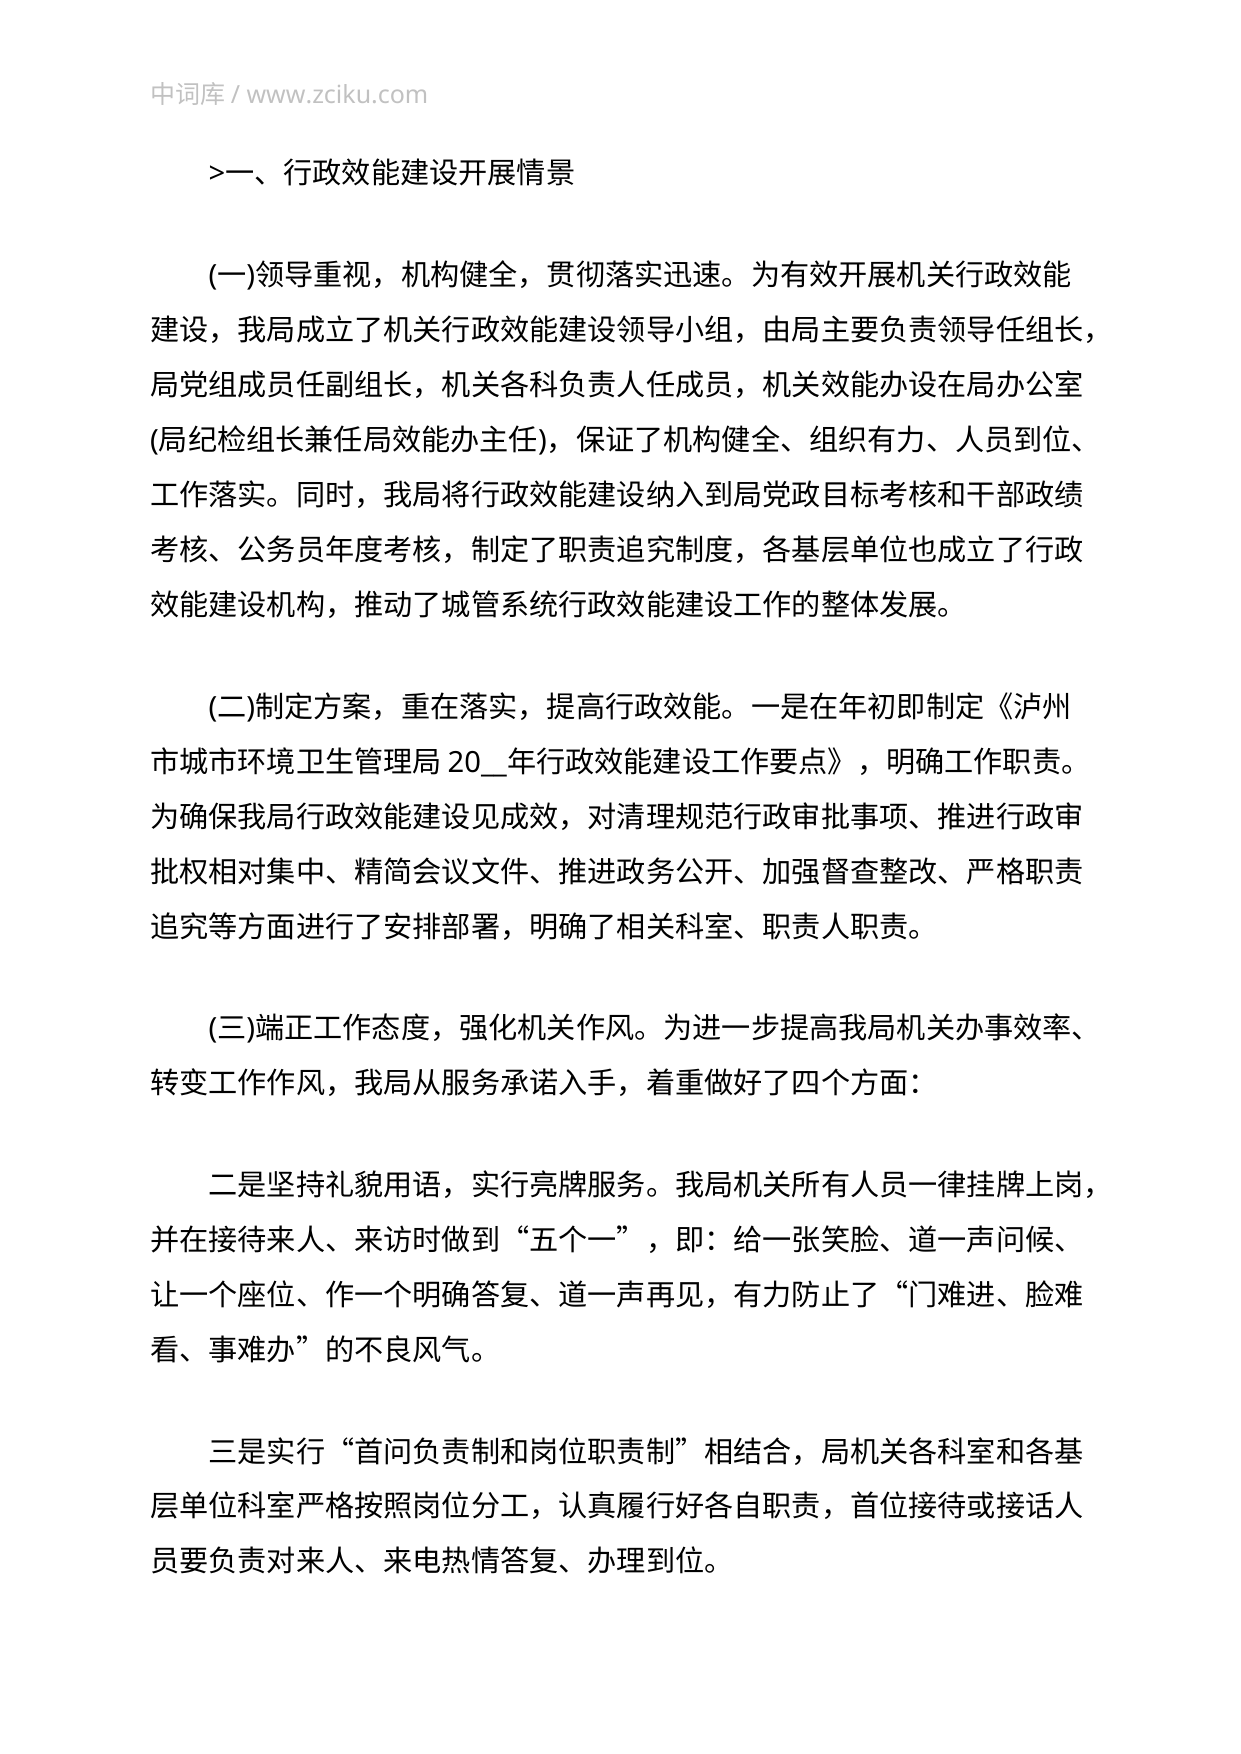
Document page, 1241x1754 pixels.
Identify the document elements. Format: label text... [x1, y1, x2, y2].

text >一、行政效能建设开展情景 [150, 150, 1090, 192]
text 三是实行“首问负责制和岗位职责制”相结合，局机关各科室和各基层单位科室严格按照岗位分工，认真履行好各自职责，首位接待或接话人员要负责对来人、来电热情答复、办理到位。 [150, 1428, 1090, 1580]
text (一)领导重视，机构健全，贯彻落实迅速。为有效开展机关行政效能建设，我局成立了机关行政效能建设领导小组，由局主要负责领导任组长，局党组成员任副组长，机关各科负责人任成员，机关效能办设在局办公室(局纪检组长兼任局效能办主任)，保证了机构健全、组织有力、人员到位、工作落实。同时，我局将行政效能建设纳入到局党政目标考核和干部政绩考核、公务员年度考核，制定了职责追究制度，各基层单位也成立了行政效能建设机构，推动了城管系统行政效能建设工作的整体发展。 [150, 252, 1090, 624]
text (三)端正工作态度，强化机关作风。为进一步提高我局机关办事效率、转变工作作风，我局从服务承诺入手，着重做好了四个方面： [150, 1005, 1090, 1102]
text 二是坚持礼貌用语，实行亮牌服务。我局机关所有人员一律挂牌上岗，并在接待来人、来访时做到“五个一”，即：给一张笑脸、道一声问候、让一个座位、作一个明确答复、道一声再见，有力防止了“门难进、脸难看、事难办”的不良风气。 [150, 1162, 1090, 1369]
text (二)制定方案，重在落实，提高行政效能。一是在年初即制定《泸州市城市环境卫生管理局20__年行政效能建设工作要点》，明确工作职责。为确保我局行政效能建设见成效，对清理规范行政审批事项、推进行政审批权相对集中、精简会议文件、推进政务公开、加强督查整改、严格职责追究等方面进行了安排部署，明确了相关科室、职责人职责。 [150, 683, 1090, 945]
